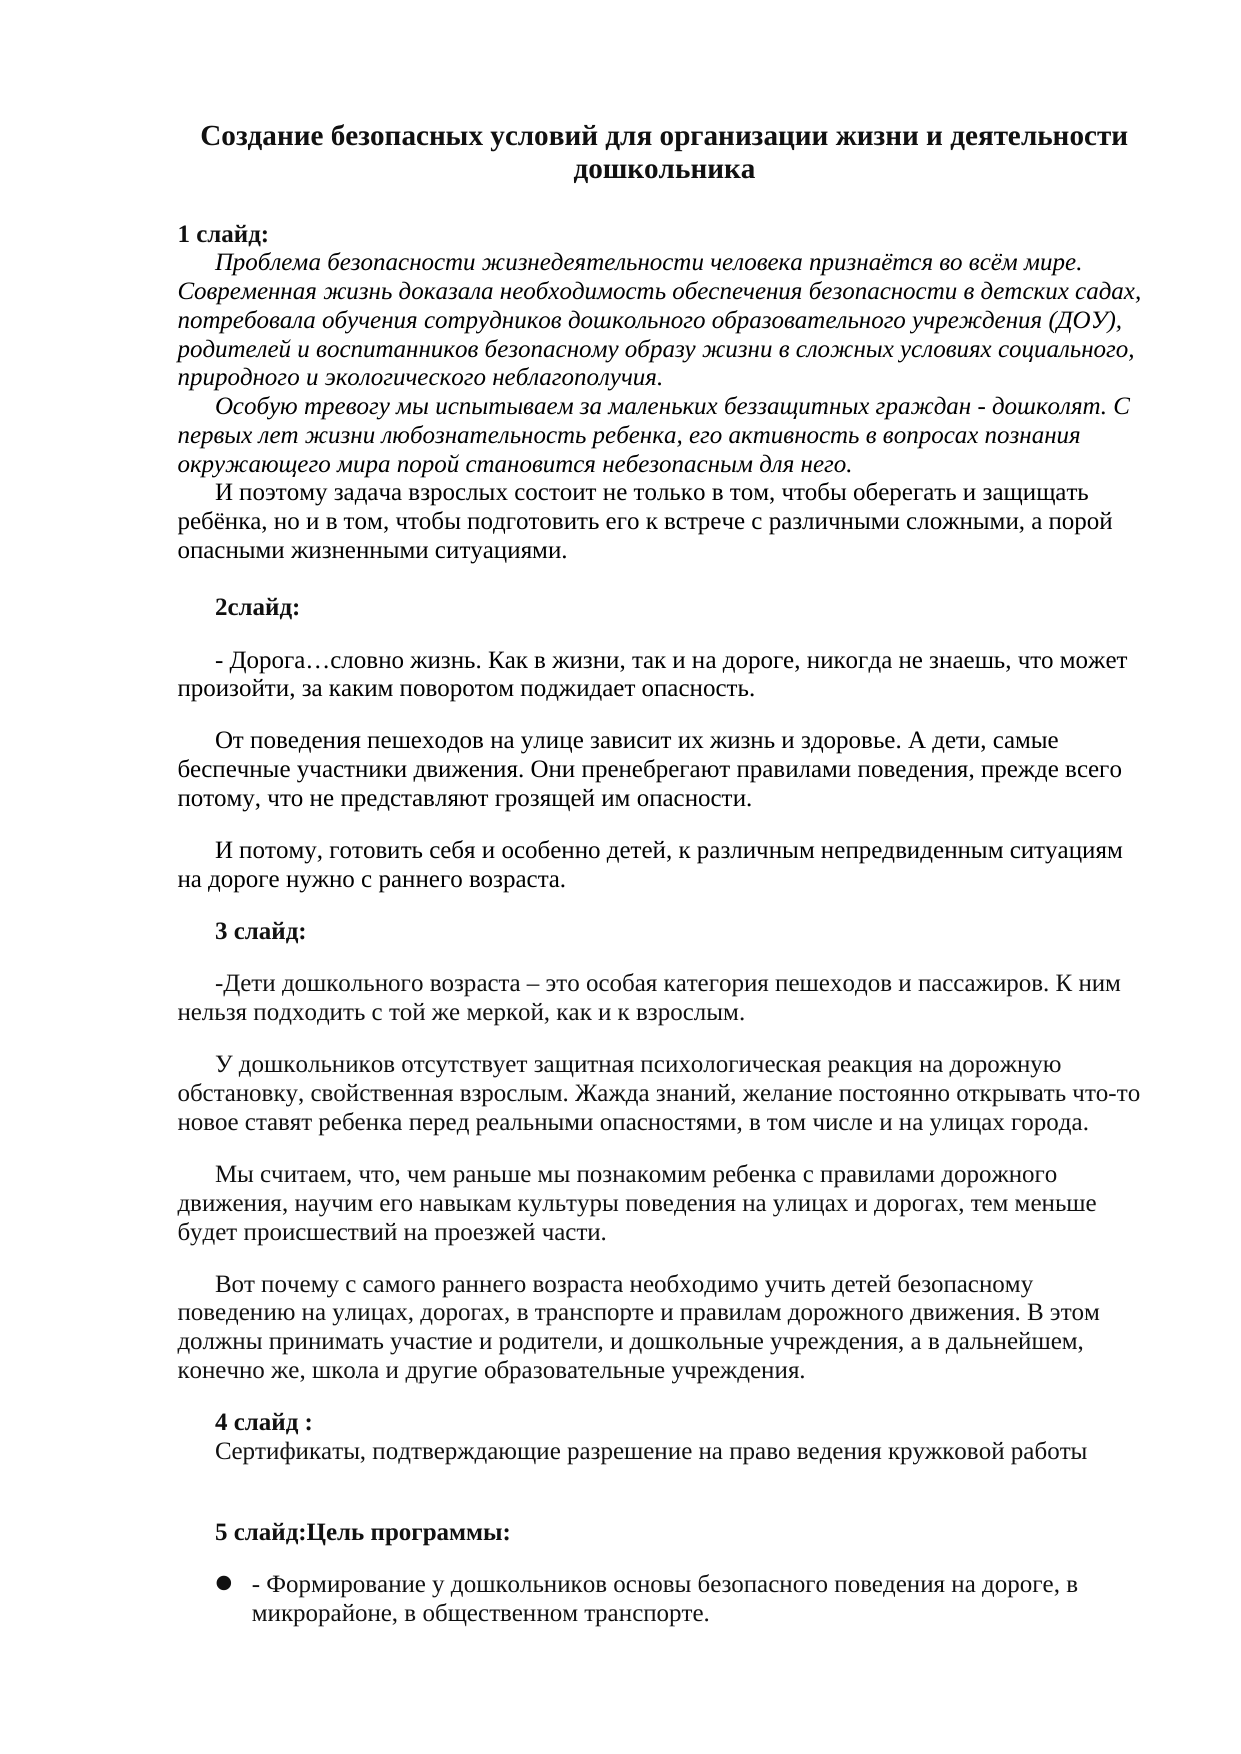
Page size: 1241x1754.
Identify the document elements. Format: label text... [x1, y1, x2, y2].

text Создание безопасных условий для организации жизни и деятельности дошкольника [177, 118, 1152, 185]
text Сертификаты, подтверждающие разрешение на право ведения кружковой работы [177, 1436, 1152, 1465]
text И поэтому задача взрослых состоит не только в том, чтобы оберегать и защищать ребёнка, но и в том, чтобы подготовить его к встрече с различными сложными, а порой опасными жизненными ситуациями. [177, 477, 1152, 564]
text От поведения пешеходов на улице зависит их жизнь и здоровье. А дети, самые беспечные участники движения. Они пренебрегают правилами поведения, прежде всего потому, что не представляют грозящей им опасности. [177, 726, 1152, 812]
text 2слайд: [177, 592, 1152, 621]
text -Дети дошкольного возраста – это особая категория пешеходов и пассажиров. К ним нельзя подходить с той же меркой, как и к взрослым. [177, 968, 1152, 1026]
text 5 слайд:Цель программы: [177, 1517, 1152, 1546]
text Вот почему с самого раннего возраста необходимо учить детей безопасному поведению на улицах, дорогах, в транспорте и правилам дорожного движения. В этом должны принимать участие и родители, и дошкольные учреждения, а в дальнейшем, конечно же, школа и другие образовательные учреждения. [177, 1269, 1152, 1384]
text У дошкольников отсутствует защитная психологическая реакция на дорожную обстановку, свойственная взрослым. Жажда знаний, желание постоянно открывать что-то новое ставят ребенка перед реальными опасностями, в том числе и на улицах города. [177, 1049, 1152, 1136]
list - Формирование у дошкольников основы безопасного поведения на дороге, в микрорайоне, в общественном транспорте. [214, 1569, 1152, 1627]
text Мы считаем, что, чем раньше мы познакомим ребенка с правилами дорожного движения, научим его навыкам культуры поведения на улицах и дорогах, тем меньше будет происшествий на проезжей части. [177, 1159, 1152, 1245]
text 1 слайд: [177, 185, 1152, 247]
text Проблема безопасности жизнедеятельности человека признаётся во всём мире. Современная жизнь доказала необходимость обеспечения безопасности в детских садах, потребовала обучения сотрудников дошкольного образовательного учреждения (ДОУ), родителей и воспитанников безопасному образу жизни в сложных условиях социального, природного и экологического неблагополучия. [177, 247, 1152, 391]
text 4 слайд : [177, 1407, 1152, 1436]
text Особую тревогу мы испытываем за маленьких беззащитных граждан - дошколят. С первых лет жизни любознательность ребенка, его активность в вопросах познания окружающего мира порой становится небезопасным для него. [177, 391, 1152, 477]
text И потому, готовить себя и особенно детей, к различным непредвиденным ситуациям на дороге нужно с раннего возраста. [177, 835, 1152, 893]
text 3 слайд: [177, 916, 1152, 945]
text - Дорога…словно жизнь. Как в жизни, так и на дороге, никогда не знаешь, что может произойти, за каким поворотом поджидает опасность. [177, 645, 1152, 702]
